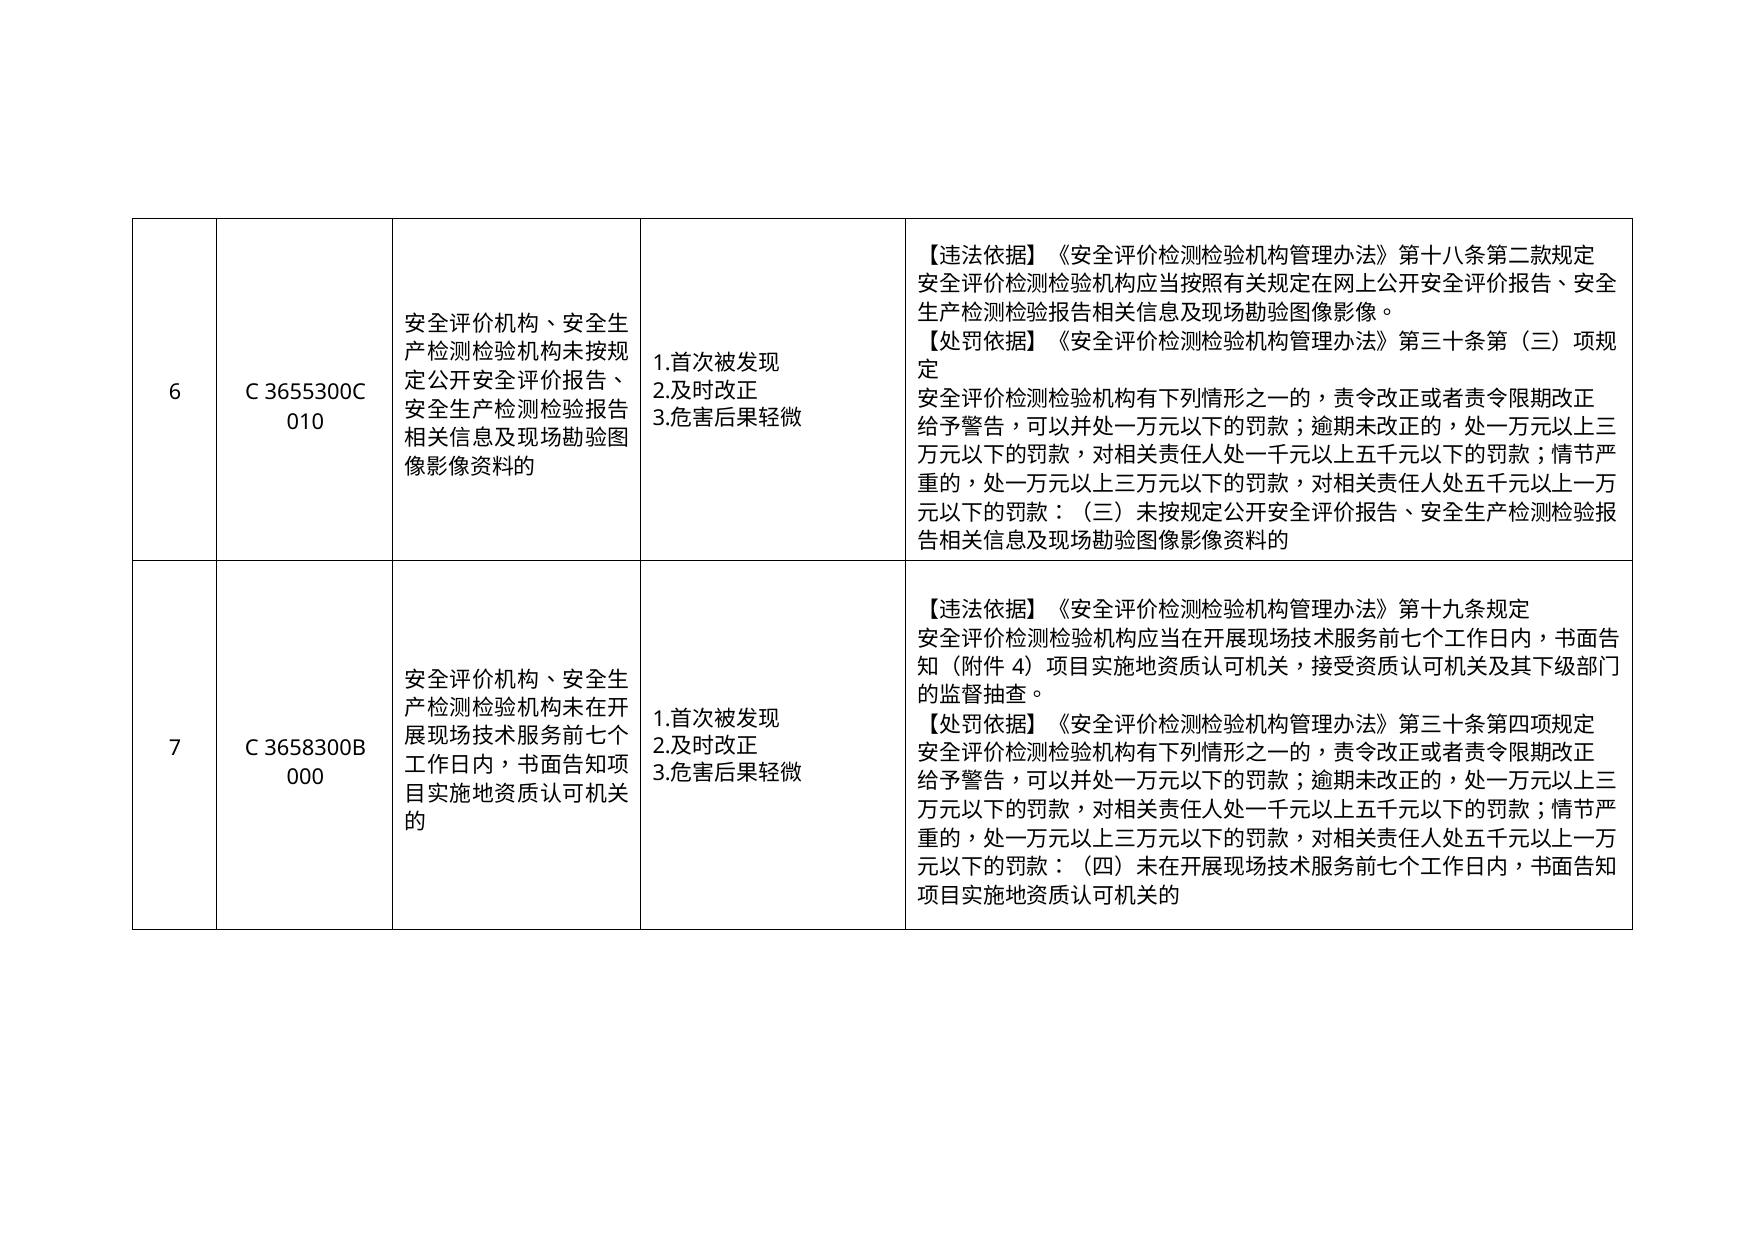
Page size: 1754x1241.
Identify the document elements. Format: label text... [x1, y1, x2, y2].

table_header 6 [133, 219, 216, 559]
table_cell 1.首次被发现 2.及时改正 3.危害后果轻微 [641, 561, 905, 929]
table_header C 3655300C 010 [217, 219, 392, 559]
table_cell C 3658300B 000 [217, 561, 392, 929]
table_cell 【违法依据】《安全评价检测检验机构管理办法》第十九条规定 安全评价检测检验机构应当在开展现场技术服务前七个工作日内，书面告知（附件 4）项目实施地资质认可机关，接受资质认可机关及其下级部门的监督抽查。 【处罚依据】《安全评价检测检验机构管理办法》第三十条第四项规定 安全评价检测检验机构有下列情形之一的，责令改正或者责令限期改正 给予警告，可以并处一万元以下的罚款；逾期未改正的，处一万元以上三万元以下的罚款，对相关责任人处一千元以上五千元以下的罚款；情节严重的，处一万元以上三万元以下的罚款，对相关责任人处五千元以上一万元以下的罚款：（四）未在开展现场技术服务前七个工作日内，书面告知项目实施地资质认可机关的 [906, 561, 1632, 929]
table_cell 安全评价机构、安全生产检测检验机构未在开展现场技术服务前七个工作日内，书面告知项目实施地资质认可机关的 [393, 561, 640, 929]
table_header 安全评价机构、安全生产检测检验机构未按规定公开安全评价报告、安全生产检测检验报告相关信息及现场勘验图像影像资料的 [393, 219, 640, 559]
table_header 1.首次被发现 2.及时改正 3.危害后果轻微 [641, 219, 905, 559]
table_header 【违法依据】《安全评价检测检验机构管理办法》第十八条第二款规定 安全评价检测检验机构应当按照有关规定在网上公开安全评价报告、安全生产检测检验报告相关信息及现场勘验图像影像。 【处罚依据】《安全评价检测检验机构管理办法》第三十条第（三）项规定 安全评价检测检验机构有下列情形之一的，责令改正或者责令限期改正 给予警告，可以并处一万元以下的罚款；逾期未改正的，处一万元以上三万元以下的罚款，对相关责任人处一千元以上五千元以下的罚款；情节严重的，处一万元以上三万元以下的罚款，对相关责任人处五千元以上一万元以下的罚款：（三）未按规定公开安全评价报告、安全生产检测检验报告相关信息及现场勘验图像影像资料的 [906, 219, 1632, 559]
table_cell 7 [133, 561, 216, 929]
